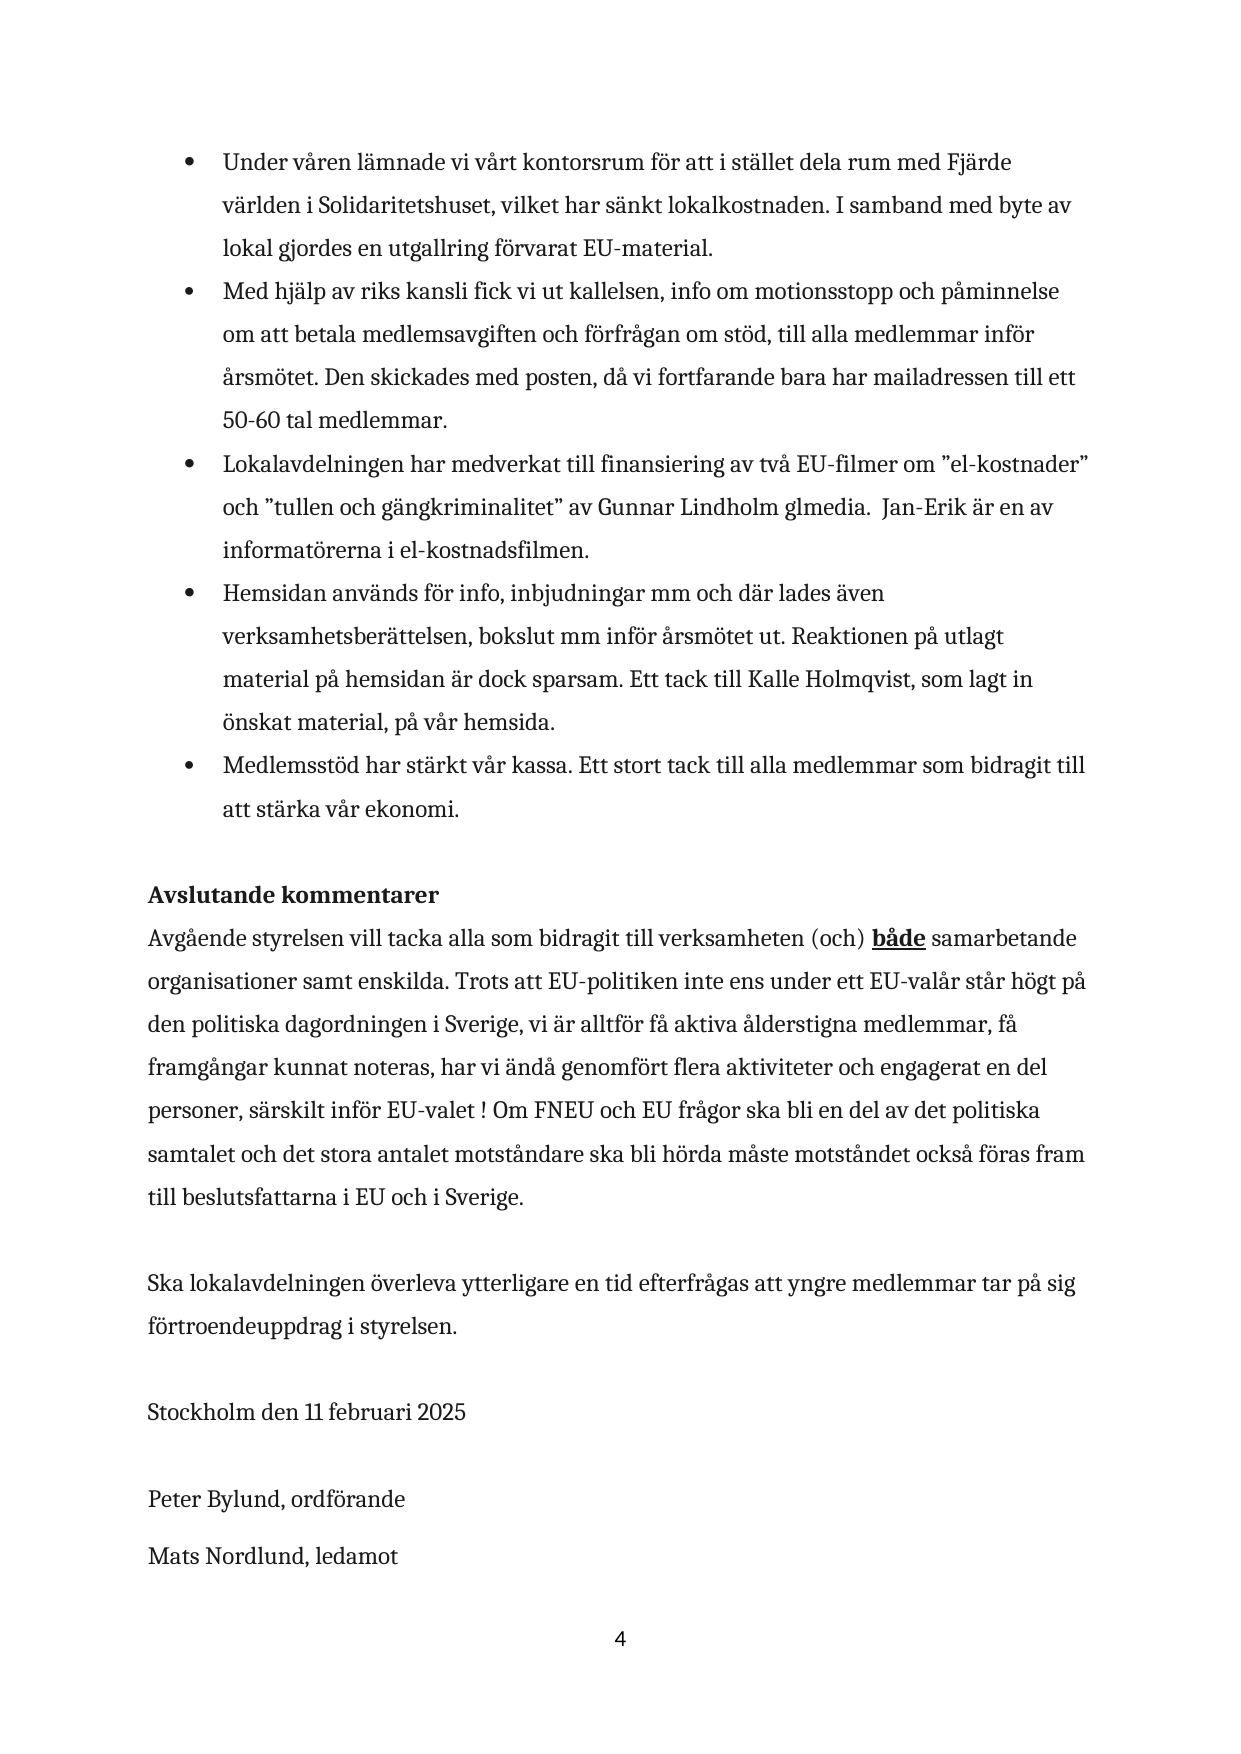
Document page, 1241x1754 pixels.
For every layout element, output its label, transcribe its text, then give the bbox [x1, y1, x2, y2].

text Stockholm den 11 februari 2025 [148, 1398, 1093, 1427]
text Mats Nordlund, ledamot [148, 1542, 1093, 1571]
list Medlemsstöd har stärkt vår kassa. Ett stort tack till alla medlemmar som bidragit till att stärka vår ekonomi. [185, 751, 1093, 823]
text Avgående styrelsen vill tacka alla som bidragit till verksamheten (och) både samarbetande organisationer samt enskilda. Trots att EU-politiken inte ens under ett EU-valår står högt på den politiska dagordningen i Sverige, vi är alltför få aktiva ålderstigna medlemmar, få framgångar kunnat noteras, har vi ändå genomfört flera aktiviteter och engagerat en del personer, särskilt inför EU-valet ! Om FNEU och EU frågor ska bli en del av det politiska samtalet och det stora antalet motståndare ska bli hörda måste motståndet också föras fram till beslutsfattarna i EU och i Sverige. [148, 924, 1093, 1211]
list Under våren lämnade vi vårt kontorsrum för att i stället dela rum med Fjärde världen i Solidaritetshuset, vilket har sänkt lokalkostnaden. I samband med byte av lokal gjordes en utgallring förvarat EU-material. [185, 148, 1093, 263]
list Lokalavdelningen har medverkat till finansiering av två EU-filmer om ”el-kostnader” och ”tullen och gängkriminalitet” av Gunnar Lindholm glmedia. Jan-Erik är en av informatörerna i el-kostnadsfilmen. [185, 449, 1093, 564]
list Med hjälp av riks kansli fick vi ut kallelsen, info om motionsstopp och påminnelse om att betala medlemsavgiften och förfrågan om stöd, till alla medlemmar inför årsmötet. Den skickades med posten, då vi fortfarande bara har mailadressen till ett 50-60 tal medlemmar. [185, 277, 1093, 435]
list Hemsidan används för info, inbjudningar mm och där lades även verksamhetsberättelsen, bokslut mm inför årsmötet ut. Reaktionen på utlagt material på hemsidan är dock sparsam. Ett tack till Kalle Holmqvist, som lagt in önskat material, på vår hemsida. [185, 579, 1093, 737]
text Peter Bylund, ordförande [148, 1484, 1093, 1513]
text Avslutande kommentarer [148, 881, 1093, 909]
text Ska lokalavdelningen överleva ytterligare en tid efterfrågas att yngre medlemmar tar på sig förtroendeuppdrag i styrelsen. [148, 1269, 1093, 1341]
